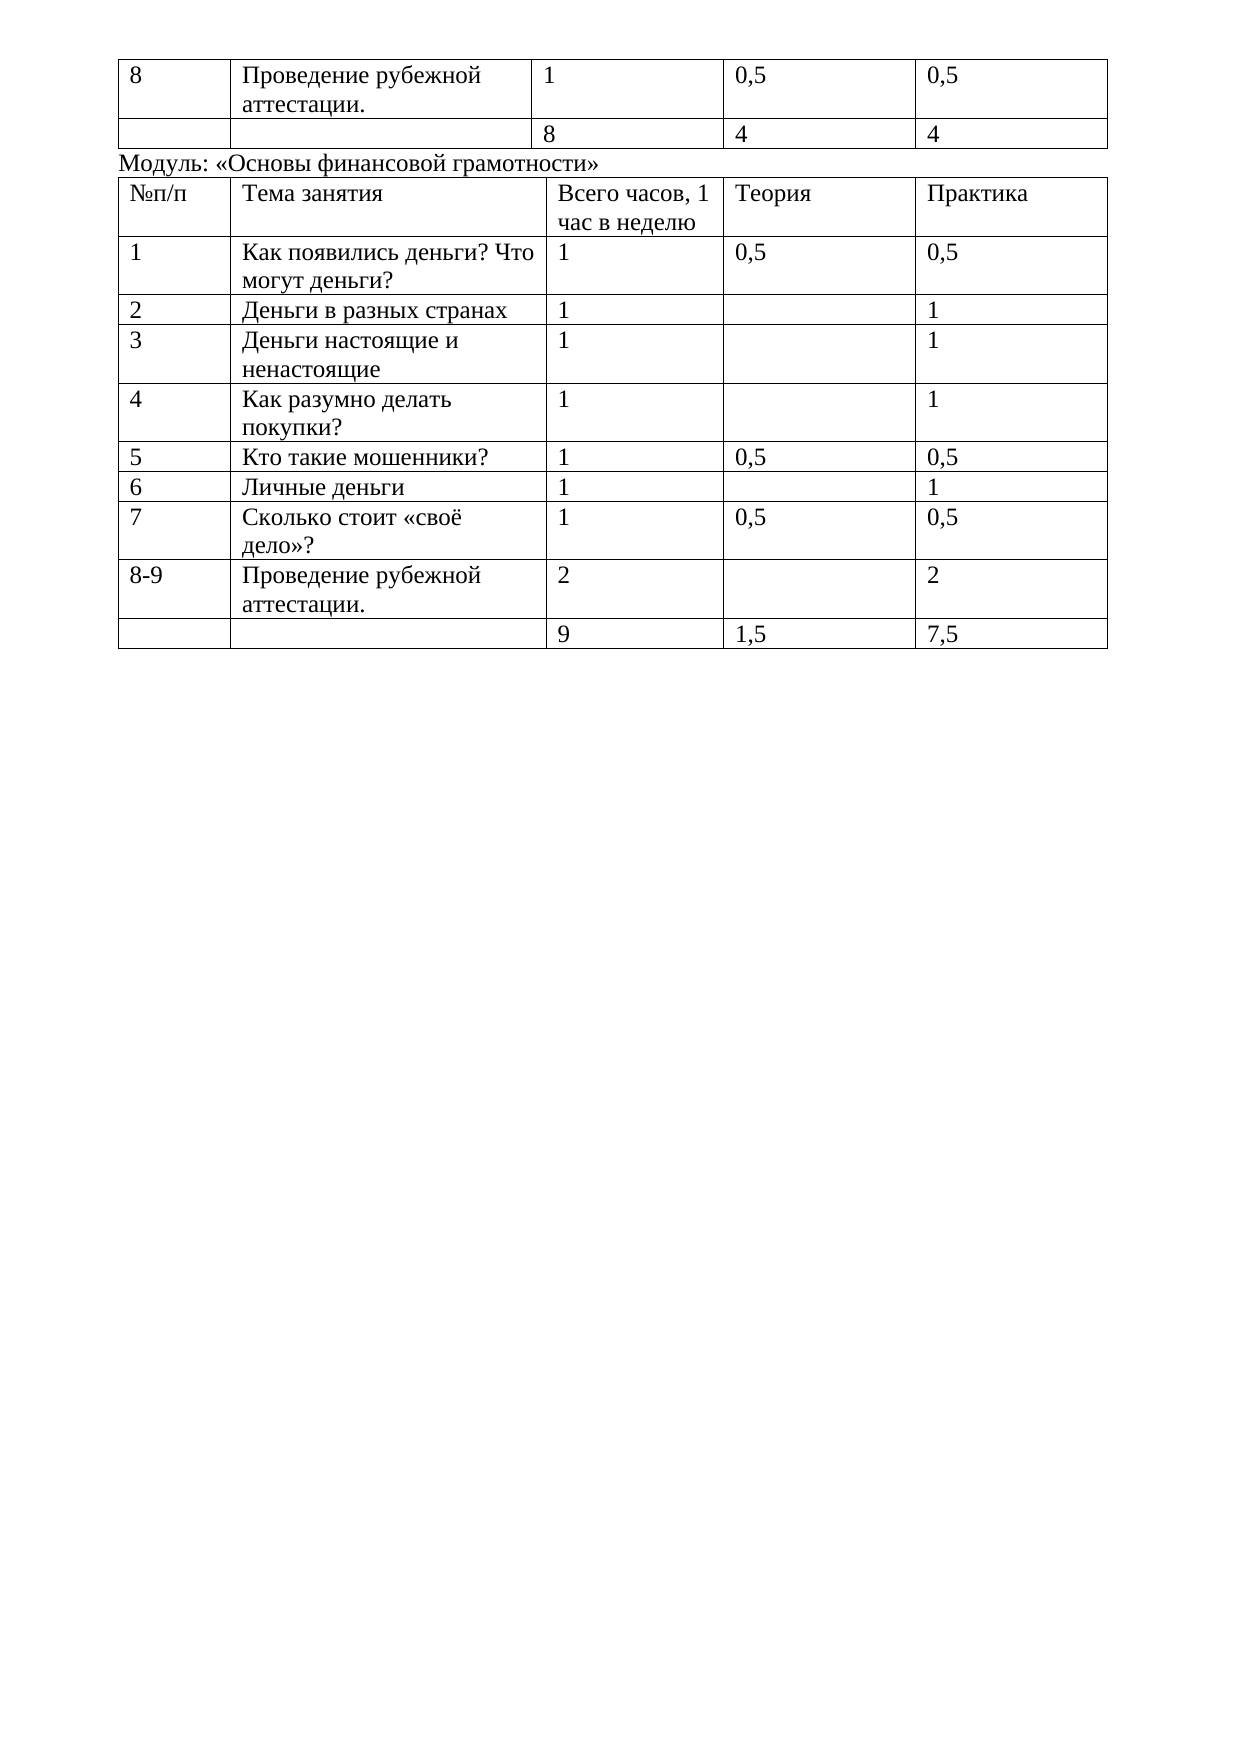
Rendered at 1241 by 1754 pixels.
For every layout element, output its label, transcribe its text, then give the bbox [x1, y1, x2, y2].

table_cell Проведение рубежной аттестации. [231, 60, 531, 118]
table_cell 0,5 [916, 442, 1107, 471]
table_cell Как разумно делать покупки? [231, 384, 546, 441]
text Модуль: «Основы финансовой грамотности» [118, 148, 1181, 177]
table_cell 5 [119, 442, 230, 471]
table_cell 1 [916, 472, 1107, 501]
table_cell Деньги в разных странах [231, 295, 546, 324]
table_cell 1 [532, 60, 723, 118]
table_cell Сколько стоит «своё дело»? [231, 502, 546, 559]
table_cell 4 [916, 119, 1107, 147]
table_cell 9 [547, 619, 723, 648]
table_cell 7 [119, 502, 230, 559]
table_cell 8-9 [119, 560, 230, 618]
table_cell 6 [119, 472, 230, 501]
table_cell Личные деньги [231, 472, 546, 501]
table_cell Проведение рубежной аттестации. [231, 560, 546, 618]
table_cell 0,5 [916, 237, 1107, 294]
table_cell [231, 619, 546, 648]
table_cell [724, 295, 915, 324]
table_cell 2 [119, 295, 230, 324]
table_cell 1 [119, 237, 230, 294]
table_cell 1 [916, 295, 1107, 324]
table_cell Как появились деньги? Что могут деньги? [231, 237, 546, 294]
table_cell 8 [532, 119, 723, 147]
table_cell 4 [119, 384, 230, 441]
table_cell 1 [916, 325, 1107, 383]
table_cell 0,5 [724, 442, 915, 471]
table_cell 1 [547, 384, 723, 441]
table_cell 4 [724, 119, 915, 147]
table_cell [119, 119, 230, 147]
table_header Теория [724, 178, 915, 236]
table_cell 0,5 [724, 237, 915, 294]
table_cell [231, 119, 531, 147]
table_cell [119, 619, 230, 648]
table_cell 0,5 [724, 502, 915, 559]
table_cell 0,5 [916, 60, 1107, 118]
table_header Тема занятия [231, 178, 546, 236]
table_cell 0,5 [916, 502, 1107, 559]
table_cell 7,5 [916, 619, 1107, 648]
table_header Практика [916, 178, 1107, 236]
table_cell [724, 560, 915, 618]
table_cell 1 [547, 472, 723, 501]
table_cell 1 [547, 502, 723, 559]
table_cell 8 [119, 60, 230, 118]
table_cell 1 [547, 237, 723, 294]
table_cell 0,5 [724, 60, 915, 118]
table_cell 1 [547, 325, 723, 383]
table_cell 1 [547, 442, 723, 471]
table_cell Деньги настоящие и ненастоящие [231, 325, 546, 383]
table_cell Кто такие мошенники? [231, 442, 546, 471]
table_cell [724, 472, 915, 501]
table_cell 2 [916, 560, 1107, 618]
table_cell 3 [119, 325, 230, 383]
table_cell 1 [547, 295, 723, 324]
table_cell 2 [547, 560, 723, 618]
table_header Всего часов, 1 час в неделю [547, 178, 723, 236]
table_cell 1 [916, 384, 1107, 441]
table_cell 1,5 [724, 619, 915, 648]
table_cell [724, 384, 915, 441]
table_header №п/п [119, 178, 230, 236]
table_cell [724, 325, 915, 383]
